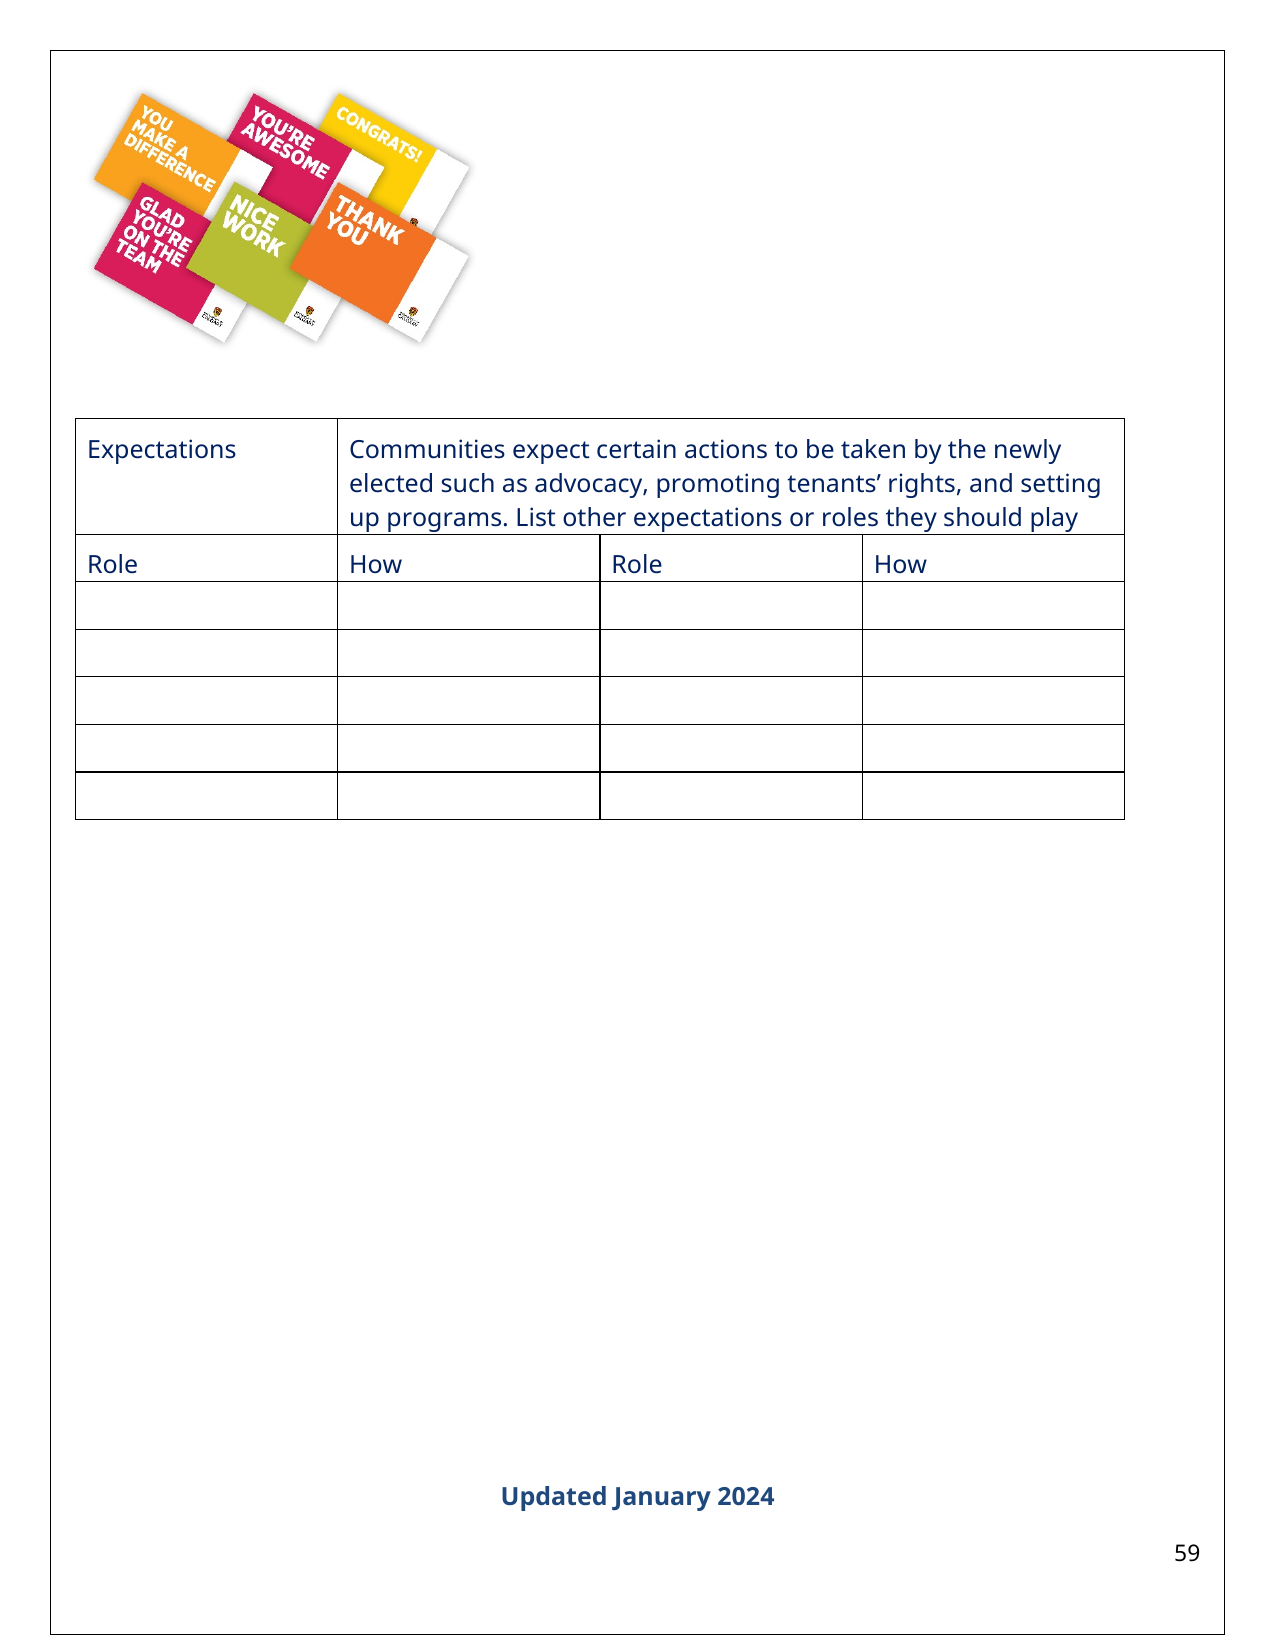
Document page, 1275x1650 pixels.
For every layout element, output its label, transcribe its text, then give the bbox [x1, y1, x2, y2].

table_cell [338, 773, 599, 819]
table_header Communities expect certain actions to be taken by the newly elected such as advocacy, promoting tenants’ rights, and setting up programs. List other expectations or roles they should play [338, 419, 1124, 533]
table_cell [338, 630, 599, 676]
table_cell How [863, 535, 1124, 581]
table_cell [863, 630, 1124, 676]
table_header Expectations [76, 419, 337, 533]
table_cell [338, 725, 599, 771]
table_cell [338, 582, 599, 629]
table_cell [863, 725, 1124, 771]
table_cell [76, 582, 337, 629]
table_cell [601, 773, 862, 819]
table_cell [863, 582, 1124, 629]
table_cell [863, 677, 1124, 724]
table_cell [601, 582, 862, 629]
table_cell Role [601, 535, 862, 581]
table_cell Role [76, 535, 337, 581]
table_cell How [338, 535, 599, 581]
table_cell [601, 677, 862, 724]
table_cell [601, 630, 862, 676]
table_cell [76, 677, 337, 724]
table_cell [76, 725, 337, 771]
picture [75, 75, 488, 394]
table_cell [601, 725, 862, 771]
table_cell [76, 773, 337, 819]
table_cell [338, 677, 599, 724]
table_cell [863, 773, 1124, 819]
table_cell [76, 630, 337, 676]
